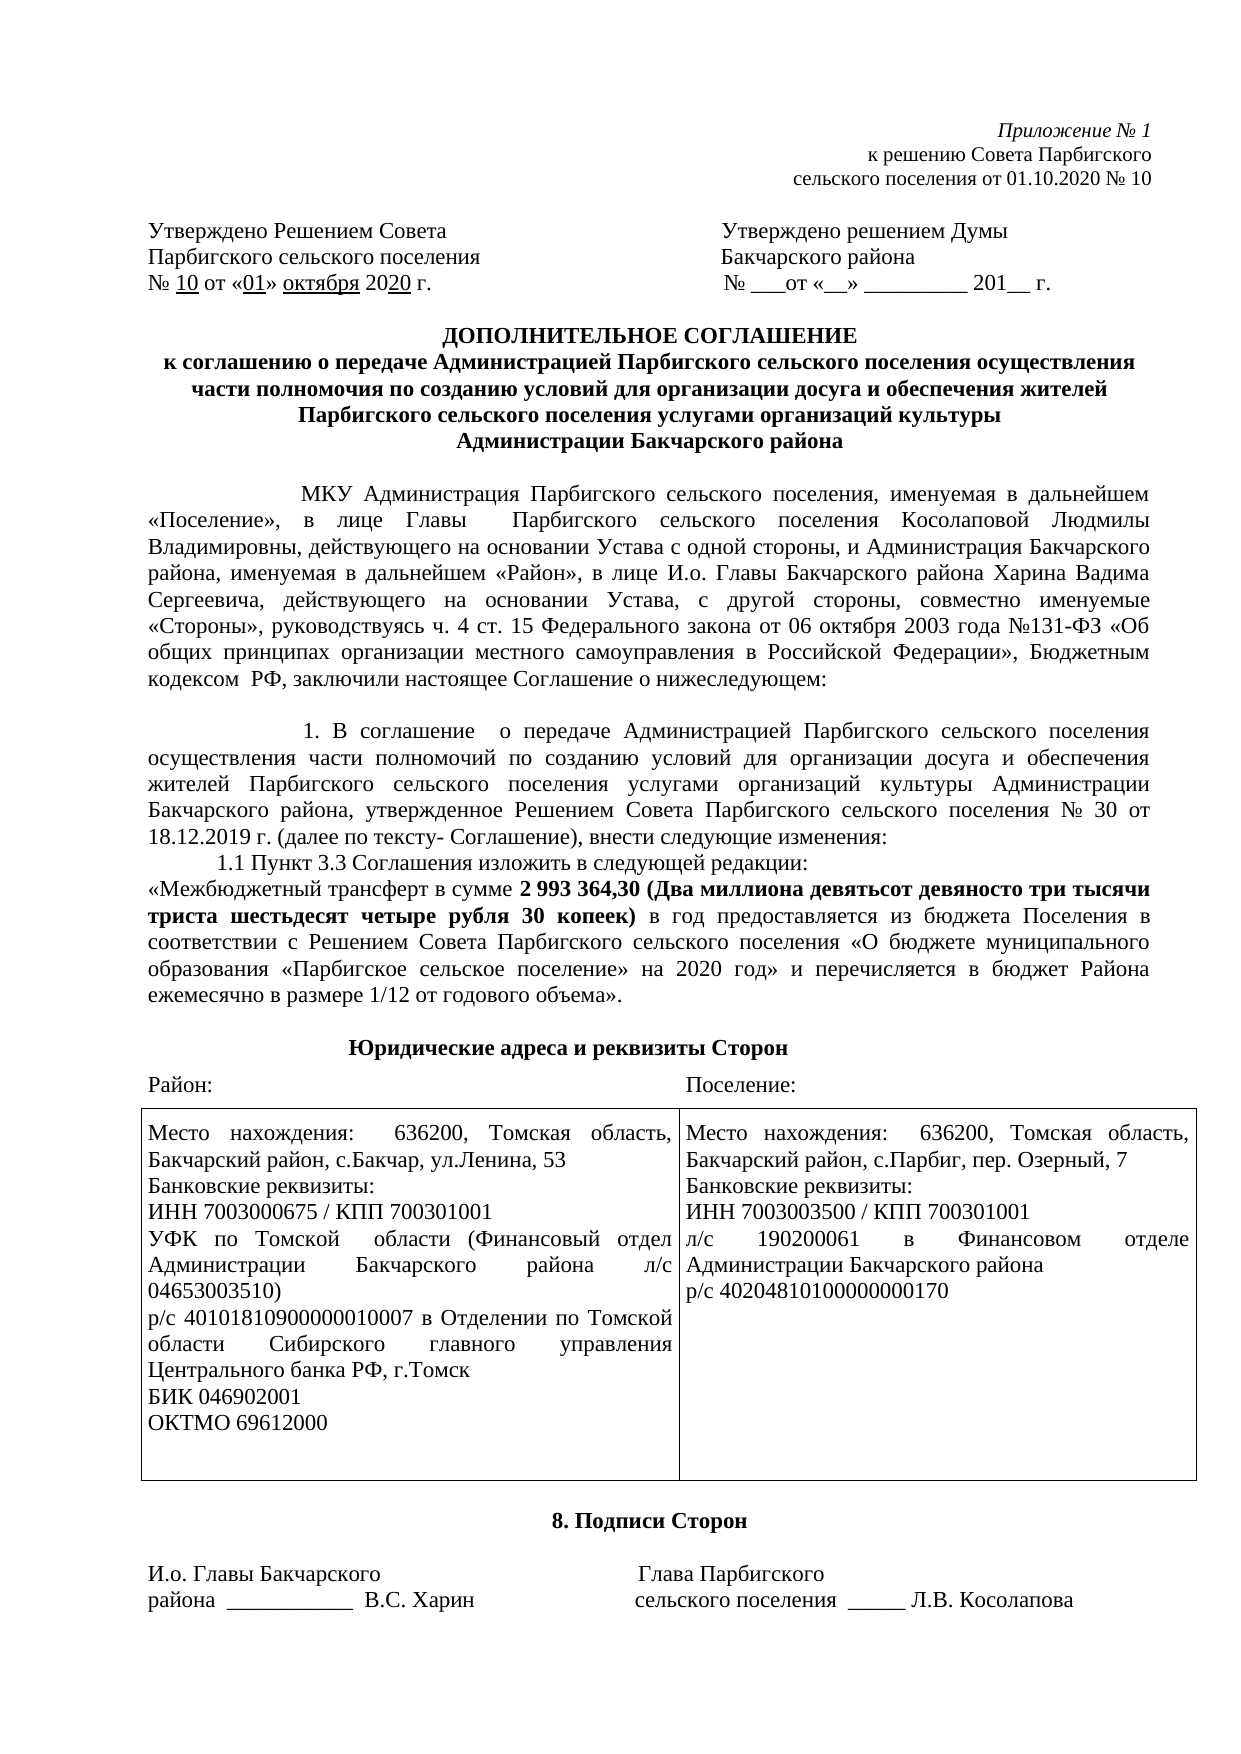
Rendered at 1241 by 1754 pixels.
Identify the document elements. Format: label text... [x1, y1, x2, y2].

text 1.1 Пункт 3.3 Соглашения изложить в следующей редакции: [148, 849, 1152, 876]
text № 10 от «01» октября 2020 г. № ___от «__» _________ 201__ г. [148, 269, 1152, 296]
text 1. В соглашение о передаче Администрацией Парбигского сельского поселения осуществления части полномочий по созданию условий для организации досуга и обеспечения жителей Парбигского сельского поселения услугами организаций культуры Администрации Бакчарского района, утвержденное Решением Совета Парбигского сельского поселения № 30 от 18.12.2019 г. (далее по тексту- Соглашение), внести следующие изменения: [148, 717, 1152, 849]
text Юридические адреса и реквизиты Сторон [148, 1034, 1152, 1060]
text Парбигского сельского поселения Бакчарского района [148, 243, 1152, 269]
text Утверждено Решением Совета Утверждено решением Думы [148, 217, 1152, 243]
text Администрации Бакчарского района [148, 427, 1152, 454]
text ДОПОЛНИТЕЛЬНОЕ СОГЛАШЕНИЕ [148, 322, 1152, 348]
text И.о. Главы Бакчарского Глава Парбигского [148, 1560, 1152, 1586]
text Приложение № 1 [148, 118, 1152, 142]
table_header Район: [141, 1060, 679, 1108]
text МКУ Администрация Парбигского сельского поселения, именуемая в дальнейшем «Поселение», в лице Главы Парбигского сельского поселения Косолаповой Людмилы Владимировны, действующего на основании Устава с одной стороны, и Администрация Бакчарского района, именуемая в дальнейшем «Район», в лице И.о. Главы Бакчарского района Харина Вадима Сергеевича, действующего на основании Устава, с другой стороны, совместно именуемые «Стороны», руководствуясь ч. 4 ст. 15 Федерального закона от 06 октября 2003 года №131-ФЗ «Об общих принципах организации местного самоуправления в Российской Федерации», Бюджетным кодексом РФ, заключили настоящее Соглашение о нижеследующем: [148, 480, 1152, 691]
text сельского поселения от 01.10.2020 № 10 [148, 166, 1152, 190]
table_cell Место нахождения: 636200, Томская область, Бакчарский район, с.Бакчар, ул.Ленина, 53 Банковские реквизиты: ИНН 7003000675 / КПП 700301001 УФК по Томской области (Финансовый отдел Администрации Бакчарского района л/с 04653003510) р/с 40101810900000010007 в Отделении по Томской области Сибирского главного управления Центрального банка РФ, г.Томск БИК 046902001 ОКТМО 69612000 [142, 1109, 679, 1480]
text к решению Совета Парбигского [148, 142, 1152, 166]
table_cell Место нахождения: 636200, Томская область, Бакчарский район, с.Парбиг, пер. Озерный, 7 Банковские реквизиты: ИНН 7003003500 / КПП 700301001 л/с 190200061 в Финансовом отделе Администрации Бакчарского района р/с 40204810100000000170 [680, 1109, 1196, 1480]
text 8. Подписи Сторон [148, 1507, 1152, 1534]
text района ___________ В.С. Харин сельского поселения _____ Л.В. Косолапова [148, 1586, 1152, 1613]
table_header Поселение: [679, 1060, 1196, 1108]
text к соглашению о передаче Администрацией Парбигского сельского поселения осуществления части полномочия по созданию условий для организации досуга и обеспечения жителей Парбигского сельского поселения услугами организаций культуры [148, 348, 1152, 427]
text «Межбюджетный трансферт в сумме 2 993 364,30 (Два миллиона девятьсот девяносто три тысячи триста шестьдесят четыре рубля 30 копеек) в год предоставляется из бюджета Поселения в соответствии с Решением Совета Парбигского сельского поселения «О бюджете муниципального образования «Парбигское сельское поселение» на 2020 год» и перечисляется в бюджет Района ежемесячно в размере 1/12 от годового объема». [148, 876, 1152, 1007]
